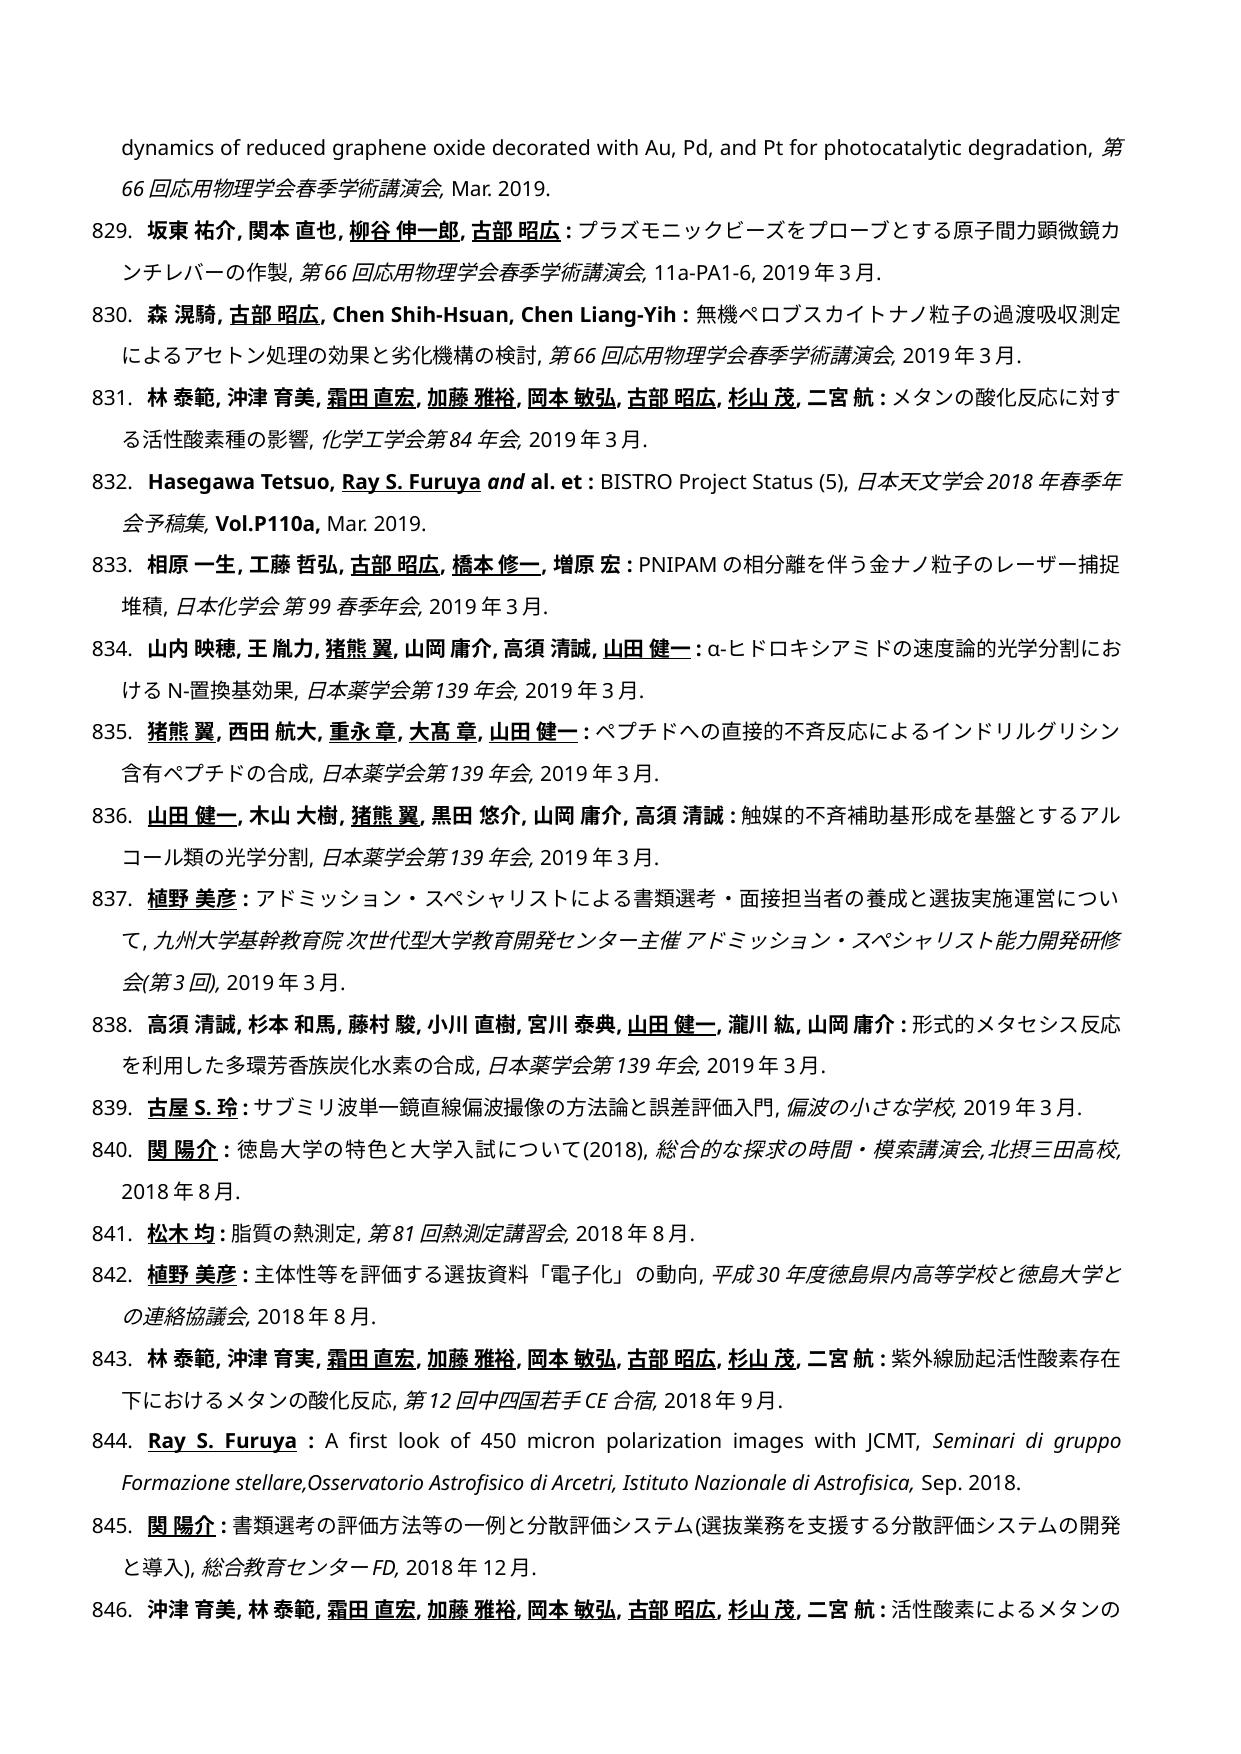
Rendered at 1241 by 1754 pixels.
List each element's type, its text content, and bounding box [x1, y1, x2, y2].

list 関 陽介 : 書類選考の評価方法等の一例と分散評価システム(選抜業務を支援する分散評価システムの開発と導入), 総合教育センターFD, 2018年12月. [92, 1503, 1122, 1587]
list 植野 美彦 : 主体性等を評価する選抜資料「電子化」の動向, 平成30年度徳島県内高等学校と徳島大学との連絡協議会, 2018年8月. [92, 1253, 1122, 1336]
list 松木 均 : 脂質の熱測定, 第81回熱測定講習会, 2018年8月. [92, 1211, 1122, 1253]
list 相原 一生, 工藤 哲弘, 古部 昭広, 橋本 修一, 増原 宏 : PNIPAMの相分離を伴う金ナノ粒子のレーザー捕捉堆積, 日本化学会 第99春季年会, 2019年3月. [92, 543, 1122, 626]
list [92, 1587, 1122, 1629]
list Ray S. Furuya : A first look of 450 micron polarization images with JCMT, Seminari di gruppo Formazione stellare,Osservatorio Astrofisico di Arcetri, Istituto Nazionale di Astrofisica, Sep. 2018. [92, 1420, 1122, 1503]
list 高須 清誠, 杉本 和馬, 藤村 駿, 小川 直樹, 宮川 泰典, 山田 健一, 瀧川 紘, 山岡 庸介 : 形式的メタセシス反応を利用した多環芳香族炭化水素の合成, 日本薬学会第139年会, 2019年3月. [92, 1002, 1122, 1086]
list 古屋 S. 玲 : サブミリ波単一鏡直線偏波撮像の方法論と誤差評価入門, 偏波の小さな学校, 2019年3月. [92, 1086, 1122, 1128]
list 山内 映穂, 王 胤力, 猪熊 翼, 山岡 庸介, 高須 清誠, 山田 健一 : α-ヒドロキシアミドの速度論的光学分割におけるN-置換基効果, 日本薬学会第139年会, 2019年3月. [92, 626, 1122, 710]
list 猪熊 翼, 西田 航大, 重永 章, 大髙 章, 山田 健一 : ペプチドへの直接的不斉反応によるインドリルグリシン含有ペプチドの合成, 日本薬学会第139年会, 2019年3月. [92, 710, 1122, 793]
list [92, 125, 1122, 209]
list 山田 健一, 木山 大樹, 猪熊 翼, 黒田 悠介, 山岡 庸介, 高須 清誠 : 触媒的不斉補助基形成を基盤とするアルコール類の光学分割, 日本薬学会第139年会, 2019年3月. [92, 793, 1122, 877]
list 森 滉騎, 古部 昭広, Chen Shih-Hsuan, Chen Liang-Yih : 無機ペロブスカイトナノ粒子の過渡吸収測定によるアセトン処理の効果と劣化機構の検討, 第66回応用物理学会春季学術講演会, 2019年3月. [92, 292, 1122, 376]
list 林 泰範, 沖津 育実, 霜田 直宏, 加藤 雅裕, 岡本 敏弘, 古部 昭広, 杉山 茂, 二宮 航 : 紫外線励起活性酸素存在下におけるメタンの酸化反応, 第12回中四国若手CE合宿, 2018年9月. [92, 1336, 1122, 1420]
list Hasegawa Tetsuo, Ray S. Furuya and al. et : BISTRO Project Status (5), 日本天文学会2018年春季年会予稿集, Vol.P110a, Mar. 2019. [92, 459, 1122, 543]
list 坂東 祐介, 関本 直也, 柳谷 伸一郎, 古部 昭広 : プラズモニックビーズをプローブとする原子間力顕微鏡カンチレバーの作製, 第66回応用物理学会春季学術講演会, 11a-PA1-6, 2019年3月. [92, 209, 1122, 292]
list 林 泰範, 沖津 育美, 霜田 直宏, 加藤 雅裕, 岡本 敏弘, 古部 昭広, 杉山 茂, 二宮 航 : メタンの酸化反応に対する活性酸素種の影響, 化学工学会第84年会, 2019年3月. [92, 376, 1122, 459]
list 関 陽介 : 徳島大学の特色と大学入試について(2018), 総合的な探求の時間・模索講演会,北摂三田高校, 2018年8月. [92, 1128, 1122, 1211]
list 植野 美彦 : アドミッション・スペシャリストによる書類選考・面接担当者の養成と選抜実施運営について, 九州大学基幹教育院 次世代型大学教育開発センター主催 アドミッション・スペシャリスト能力開発研修会(第3回), 2019年3月. [92, 877, 1122, 1002]
